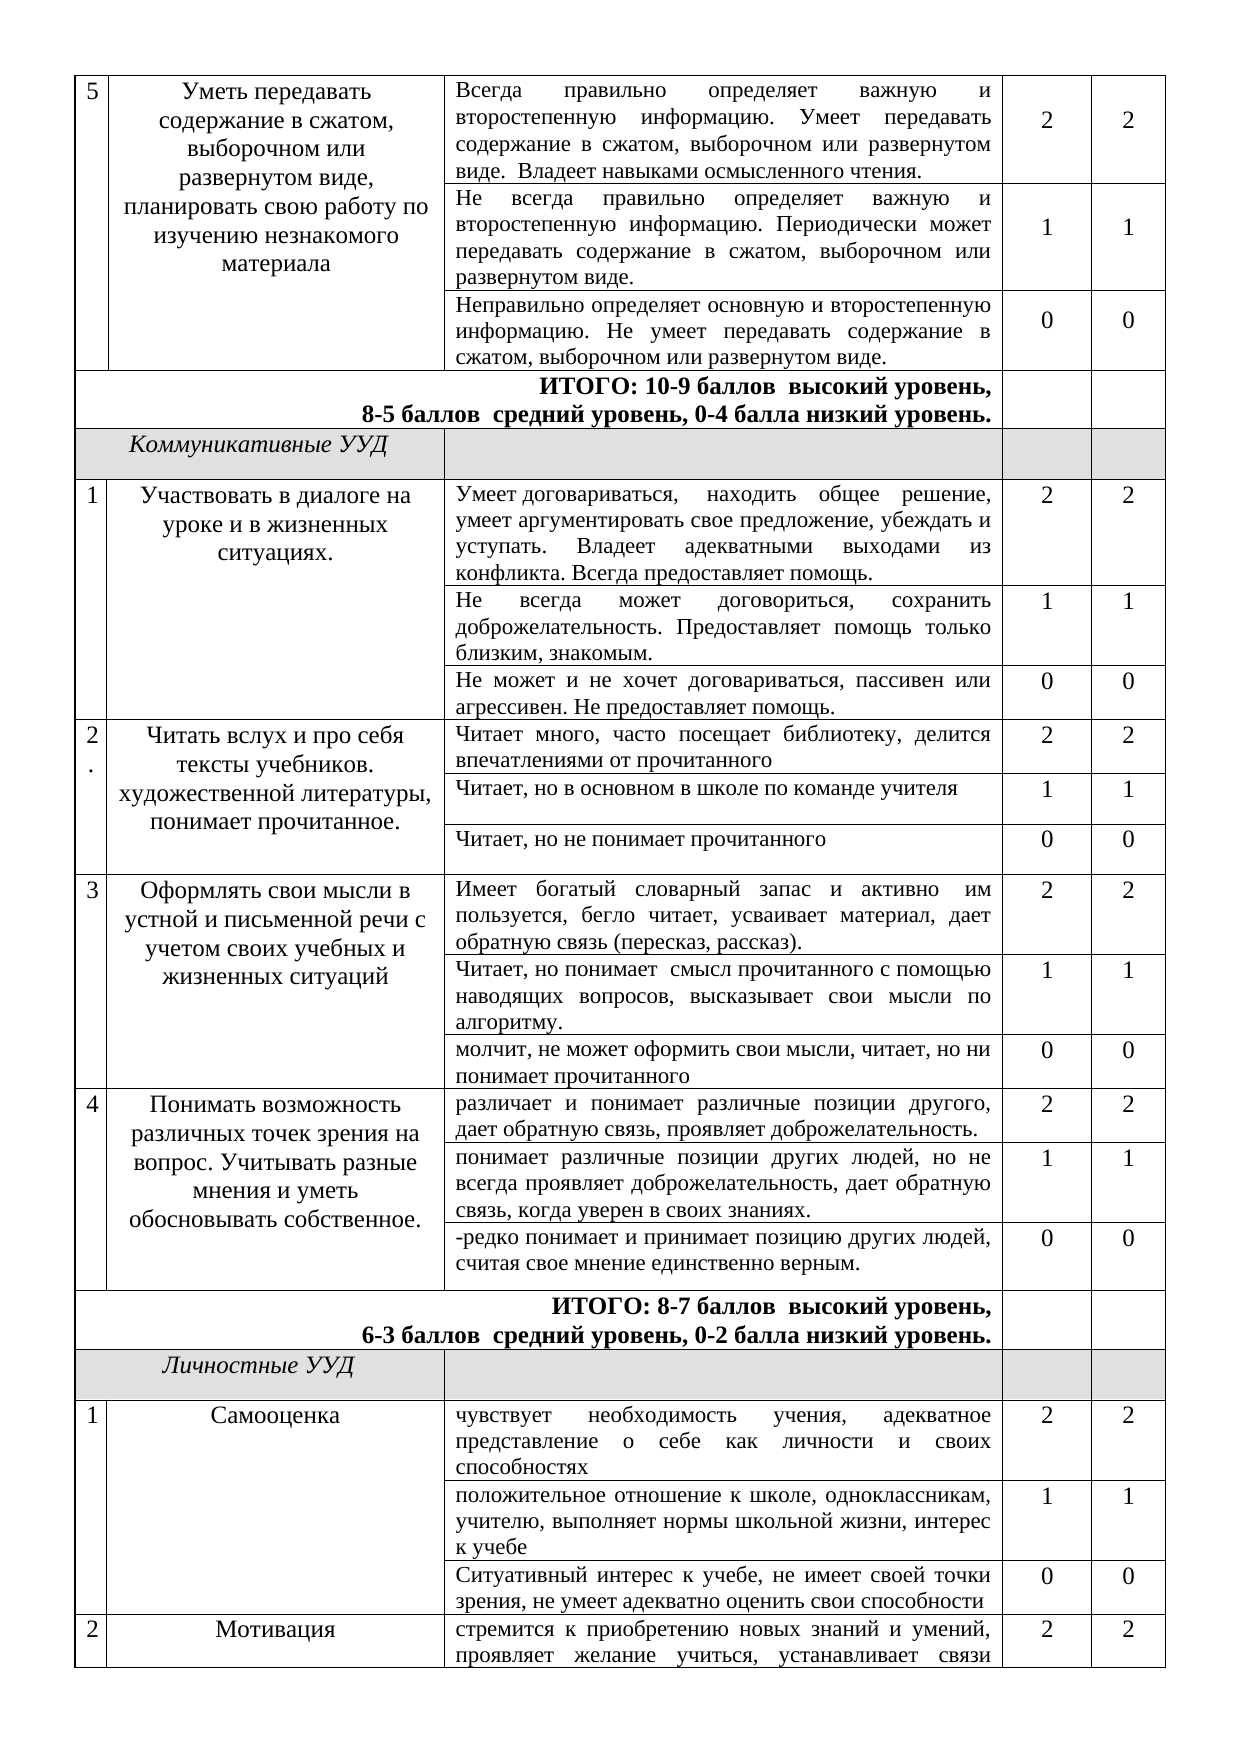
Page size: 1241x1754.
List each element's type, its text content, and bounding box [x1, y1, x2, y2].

table_cell 2 [1092, 1401, 1165, 1480]
table_cell 1 [1092, 184, 1165, 289]
table_cell Не всегда правильно определяет важную и второстепенную информацию. Периодически может передавать содержание в сжатом, выборочном или развернутом виде. [445, 184, 1002, 289]
table_cell 1 [1003, 774, 1091, 823]
table_cell 1 [1003, 1143, 1091, 1222]
table_cell 1 [76, 480, 106, 719]
table_cell 3 [76, 875, 106, 1088]
table_cell 2. [76, 720, 106, 874]
table_cell 1 [76, 1401, 106, 1613]
table_cell 1 [1003, 955, 1091, 1034]
table_cell Читает, но понимает смысл прочитанного с помощью наводящих вопросов, высказывает свои мысли по алгоритму. [445, 955, 1002, 1034]
table_cell ИТОГО: 10-9 баллов высокий уровень, 8-5 баллов средний уровень, 0-4 балла низкий уровень. [76, 371, 1002, 428]
table_cell Не всегда может договориться, сохранить доброжелательность. Предоставляет помощь только близким, знакомым. [445, 586, 1002, 665]
table_cell Читает, но в основном в школе по команде учителя [445, 774, 1002, 823]
table_cell молчит, не может оформить свои мысли, читает, но ни понимает прочитанного [445, 1035, 1002, 1088]
table_cell 0 [1092, 825, 1165, 874]
table_cell 1 [1003, 1481, 1091, 1560]
table_cell 0 [1092, 1035, 1165, 1088]
table_cell Читает много, часто посещает библиотеку, делится впечатлениями от прочитанного [445, 720, 1002, 773]
table_cell чувствует необходимость учения, адекватное представление о себе как личности и своих способностях [445, 1401, 1002, 1480]
table_cell 2 [1092, 480, 1165, 585]
table_cell Мотивация [107, 1615, 444, 1667]
table_cell [1003, 1350, 1091, 1399]
table_cell 2 [1003, 1401, 1091, 1480]
table_cell 1 [1092, 1143, 1165, 1222]
table_cell 2 [1003, 1089, 1091, 1142]
table_cell 0 [1003, 666, 1091, 719]
table_cell 2 [1092, 1615, 1165, 1667]
table_cell 2 [1092, 76, 1165, 183]
table_cell Уметь передавать содержание в сжатом, выборочном или развернутом виде, планировать свою работу по изучению незнакомого материала [109, 76, 444, 370]
table_cell [1092, 371, 1165, 428]
table_cell ИТОГО: 8-7 баллов высокий уровень, 6-3 баллов средний уровень, 0-2 балла низкий уровень. [76, 1291, 1002, 1349]
table_cell 0 [1092, 666, 1165, 719]
table_cell положительное отношение к школе, одноклассникам, учителю, выполняет нормы школьной жизни, интерес к учебе [445, 1481, 1002, 1560]
table_cell 0 [1092, 291, 1165, 370]
table_cell 1 [1092, 586, 1165, 665]
table_cell Имеет богатый словарный запас и активно им пользуется, бегло читает, усваивает материал, дает обратную связь (пересказ, рассказ). [445, 875, 1002, 954]
table_cell [1003, 371, 1091, 428]
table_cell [445, 1615, 1002, 1667]
table_cell 0 [1092, 1561, 1165, 1613]
table_cell -редко понимает и принимает позицию других людей, считая свое мнение единственно верным. [445, 1223, 1002, 1290]
table_cell 2 [1092, 1089, 1165, 1142]
table_cell Коммуникативные УУД [76, 429, 444, 479]
table_cell Оформлять свои мысли в устной и письменной речи с учетом своих учебных и жизненных ситуаций [107, 875, 444, 1088]
table_cell понимает различные позиции других людей, но не всегда проявляет доброжелательность, дает обратную связь, когда уверен в своих знаниях. [445, 1143, 1002, 1222]
table_cell Умеет договариваться, находить общее решение, умеет аргументировать свое предложение, убеждать и уступать. Владеет адекватными выходами из конфликта. Всегда предоставляет помощь. [445, 480, 1002, 585]
table_cell Всегда правильно определяет важную и второстепенную информацию. Умеет передавать содержание в сжатом, выборочном или развернутом виде. Владеет навыками осмысленного чтения. [445, 76, 1002, 183]
table_cell 2 [1003, 1615, 1091, 1667]
table_cell 0 [1003, 1035, 1091, 1088]
table_cell 1 [1003, 184, 1091, 289]
table_cell [1092, 1291, 1165, 1349]
table_cell [445, 429, 1002, 479]
table_cell 5 [76, 76, 108, 370]
table_cell [1092, 429, 1165, 479]
table_cell различает и понимает различные позиции другого, дает обратную связь, проявляет доброжелательность. [445, 1089, 1002, 1142]
table_cell Ситуативный интерес к учебе, не имеет своей точки зрения, не умеет адекватно оценить свои способности [445, 1561, 1002, 1613]
table_cell 2 [1003, 480, 1091, 585]
table_cell Самооценка [107, 1401, 444, 1613]
table_cell [1003, 1291, 1091, 1349]
table_cell 2. [76, 1615, 106, 1667]
table_cell 2 [1003, 76, 1091, 183]
table_cell Не может и не хочет договариваться, пассивен или агрессивен. Не предоставляет помощь. [445, 666, 1002, 719]
table_cell Личностные УУД [76, 1350, 444, 1399]
table_cell Неправильно определяет основную и второстепенную информацию. Не умеет передавать содержание в сжатом, выборочном или развернутом виде. [445, 291, 1002, 370]
table_cell 0 [1092, 1223, 1165, 1290]
table_cell Читать вслух и про себя тексты учебников. художественной литературы, понимает прочитанное. [107, 720, 444, 874]
table_cell 2 [1092, 720, 1165, 773]
table_cell 0 [1003, 291, 1091, 370]
table_cell 2 [1003, 720, 1091, 773]
table_cell 0 [1003, 1561, 1091, 1613]
table_cell 2 [1003, 875, 1091, 954]
table_cell [1092, 1350, 1165, 1399]
table_cell 1 [1003, 586, 1091, 665]
table_cell 1 [1092, 774, 1165, 823]
table_cell [445, 1350, 1002, 1399]
table_cell [1003, 429, 1091, 479]
table_cell 2 [1092, 875, 1165, 954]
table_cell 0 [1003, 1223, 1091, 1290]
table_cell Понимать возможность различных точек зрения на вопрос. Учитывать разные мнения и уметь обосновывать собственное. [107, 1089, 444, 1290]
table_cell 1 [1092, 1481, 1165, 1560]
table_cell 1 [1092, 955, 1165, 1034]
table_cell Участвовать в диалоге на уроке и в жизненных ситуациях. [107, 480, 444, 719]
table_cell 0 [1003, 825, 1091, 874]
table_cell 4 [76, 1089, 106, 1290]
table_cell Читает, но не понимает прочитанного [445, 825, 1002, 874]
